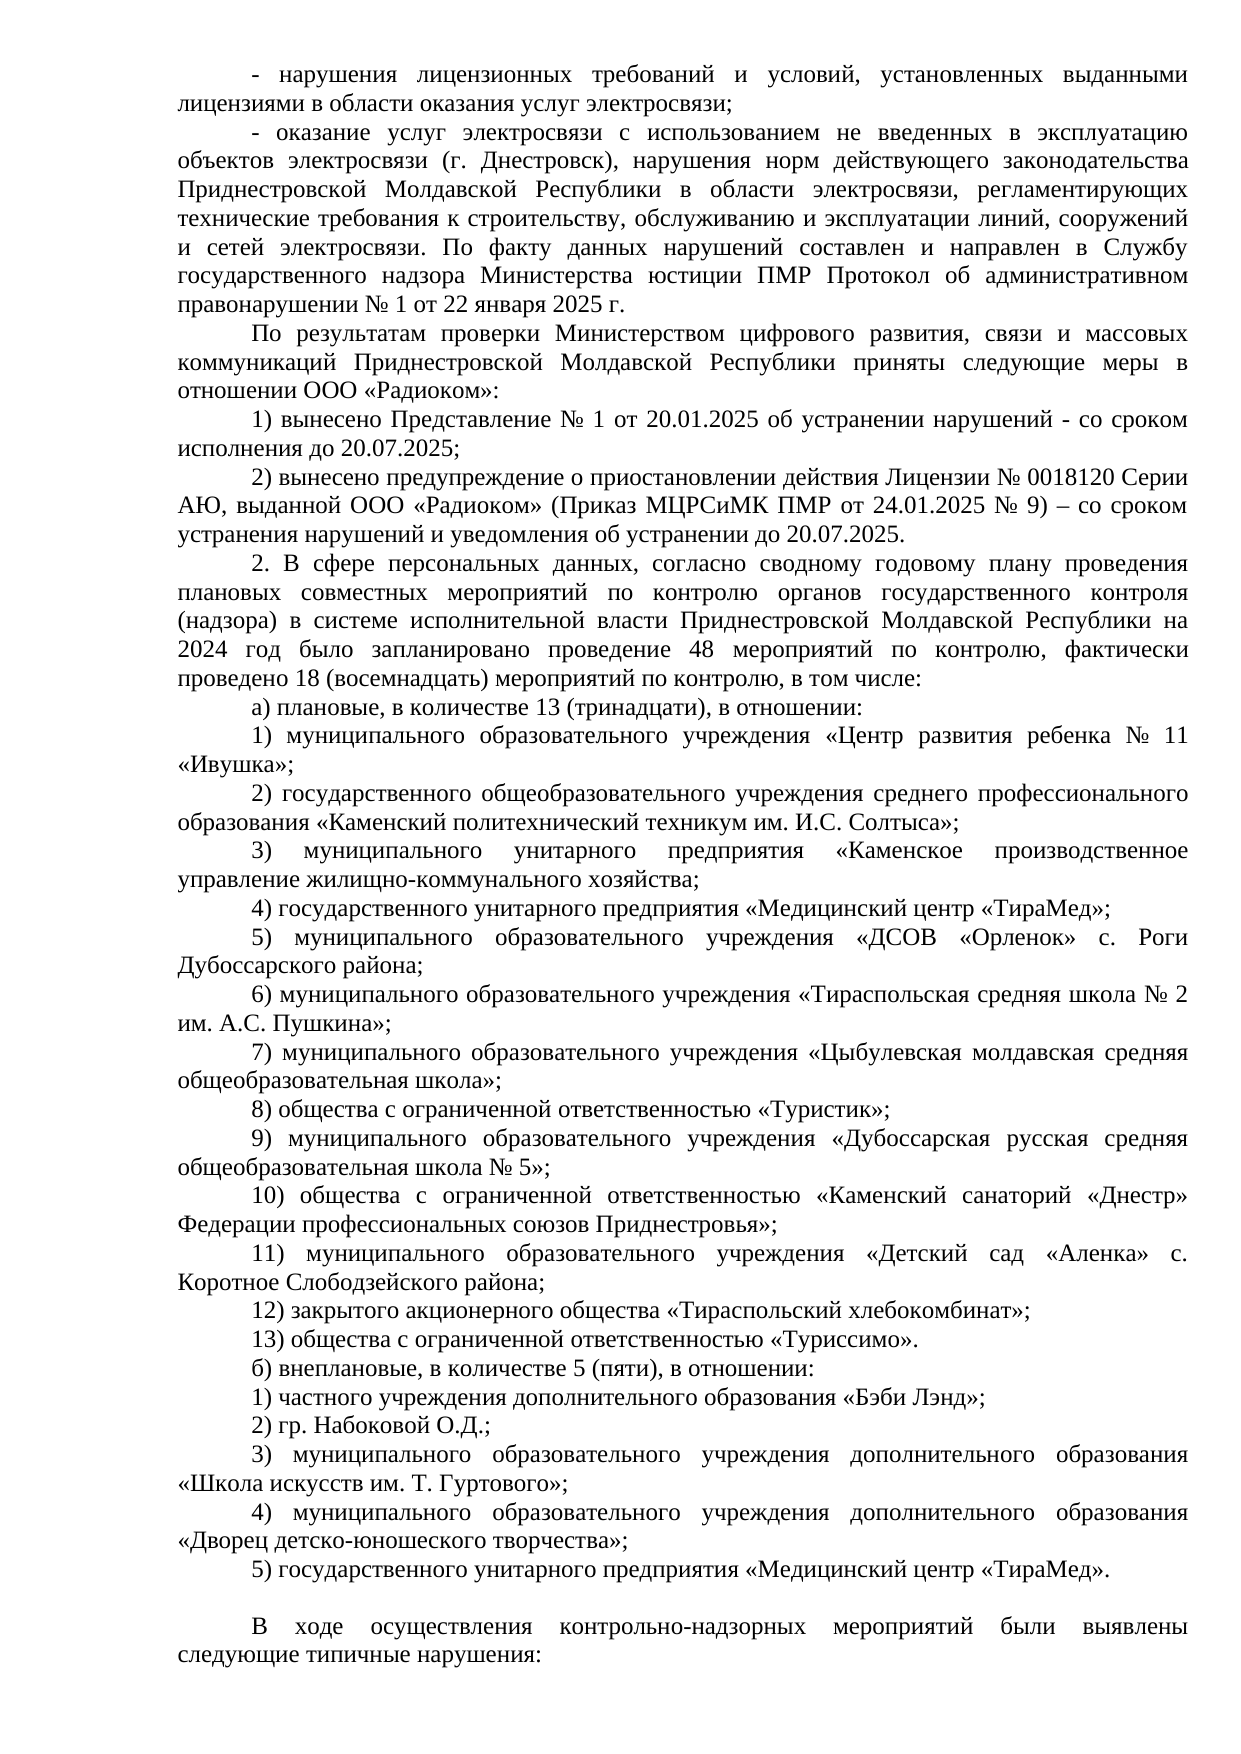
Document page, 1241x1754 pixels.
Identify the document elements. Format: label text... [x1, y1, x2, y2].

text По результатам проверки Министерством цифрового развития, связи и массовых коммуникаций Приднестровской Молдавской Республики приняты следующие меры в отношении ООО «Радиоком»: [177, 318, 1189, 404]
text 1) муниципального образовательного учреждения «Центр развития ребенка № 11 «Ивушка»; [177, 720, 1189, 778]
text 2) государственного общеобразовательного учреждения среднего профессионального образования «Каменский политехнический техникум им. И.С. Солтыса»; [177, 778, 1189, 835]
text 10) общества с ограниченной ответственностью «Каменский санаторий «Днестр» Федерации профессиональных союзов Приднестровья»; [177, 1180, 1189, 1238]
text б) внеплановые, в количестве 5 (пяти), в отношении: [177, 1353, 1189, 1382]
text 12) закрытого акционерного общества «Тираспольский хлебокомбинат»; [177, 1295, 1189, 1324]
text 13) общества с ограниченной ответственностью «Туриссимо». [177, 1324, 1189, 1353]
text 8) общества с ограниченной ответственностью «Туристик»; [177, 1094, 1189, 1123]
text 11) муниципального образовательного учреждения «Детский сад «Аленка» с. Коротное Слободзейского района; [177, 1238, 1189, 1295]
text а) плановые, в количестве 13 (тринадцати), в отношении: [177, 692, 1189, 720]
text 5) государственного унитарного предприятия «Медицинский центр «ТираМед». [177, 1554, 1189, 1583]
text 4) государственного унитарного предприятия «Медицинский центр «ТираМед»; [177, 893, 1189, 922]
text 2. В сфере персональных данных, согласно сводному годовому плану проведения плановых совместных мероприятий по контролю органов государственного контроля (надзора) в системе исполнительной власти Приднестровской Молдавской Республики на 2024 год было запланировано проведение 48 мероприятий по контролю, фактически проведено 18 (восемнадцать) мероприятий по контролю, в том числе: [177, 548, 1189, 692]
text 1) частного учреждения дополнительного образования «Бэби Лэнд»; [177, 1382, 1189, 1410]
text 4) муниципального образовательного учреждения дополнительного образования «Дворец детско-юношеского творчества»; [177, 1497, 1189, 1554]
text 6) муниципального образовательного учреждения «Тираспольская средняя школа № 2 им. А.С. Пушкина»; [177, 979, 1189, 1037]
text 7) муниципального образовательного учреждения «Цыбулевская молдавская средняя общеобразовательная школа»; [177, 1037, 1189, 1094]
text 9) муниципального образовательного учреждения «Дубоссарская русская средняя общеобразовательная школа № 5»; [177, 1123, 1189, 1180]
text - нарушения лицензионных требований и условий, установленных выданными лицензиями в области оказания услуг электросвязи; [177, 59, 1189, 117]
text 5) муниципального образовательного учреждения «ДСОВ «Орленок» с. Роги Дубоссарского района; [177, 922, 1189, 979]
text 1) вынесено Представление № 1 от 20.01.2025 об устранении нарушений - со сроком исполнения до 20.07.2025; [177, 404, 1189, 462]
text 2) вынесено предупреждение о приостановлении действия Лицензии № 0018120 Серии АЮ, выданной ООО «Радиоком» (Приказ МЦРСиМК ПМР от 24.01.2025 № 9) – со сроком устранения нарушений и уведомления об устранении до 20.07.2025. [177, 462, 1189, 548]
text - оказание услуг электросвязи с использованием не введенных в эксплуатацию объектов электросвязи (г. Днестровск), нарушения норм действующего законодательства Приднестровской Молдавской Республики в области электросвязи, регламентирующих технические требования к строительству, обслуживанию и эксплуатации линий, сооружений и сетей электросвязи. По факту данных нарушений составлен и направлен в Службу государственного надзора Министерства юстиции ПМР Протокол об административном правонарушении № 1 от 22 января 2025 г. [177, 117, 1189, 318]
text 2) гр. Набоковой О.Д.; [177, 1410, 1189, 1439]
text 3) муниципального образовательного учреждения дополнительного образования «Школа искусств им. Т. Гуртового»; [177, 1439, 1189, 1497]
text В ходе осуществления контрольно-надзорных мероприятий были выявлены следующие типичные нарушения: [177, 1611, 1189, 1668]
text 3) муниципального унитарного предприятия «Каменское производственное управление жилищно-коммунального хозяйства; [177, 835, 1189, 893]
